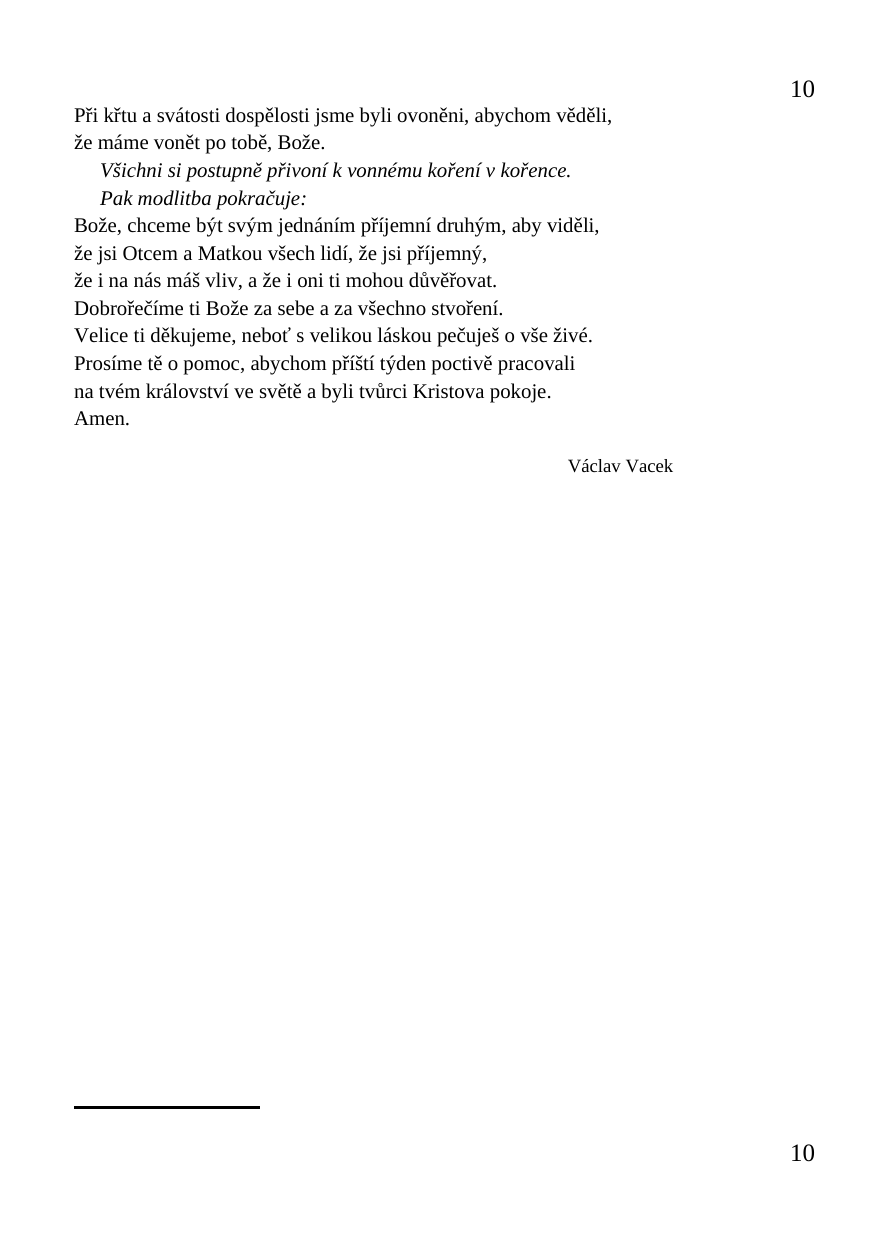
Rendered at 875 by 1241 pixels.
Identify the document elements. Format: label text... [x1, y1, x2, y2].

text Amen. [74, 406, 817, 430]
text že máme vonět po tobě, Bože. [74, 130, 817, 154]
text Pak modlitba pokračuje: [74, 185, 817, 209]
text Prosíme tě o pomoc, abychom příští týden poctivě pracovali [74, 351, 817, 375]
text Při křtu a svátosti dospělosti jsme byli ovoněni, abychom věděli, [74, 103, 817, 127]
text že jsi Otcem a Matkou všech lidí, že jsi příjemný, [74, 241, 817, 265]
text na tvém království ve světě a byli tvůrci Kristova pokoje. [74, 379, 817, 403]
text Velice ti děkujeme, neboť s velikou láskou pečuješ o vše živé. [74, 323, 817, 347]
text Dobrořečíme ti Bože za sebe a za všechno stvoření. [74, 296, 817, 320]
text Václav Vacek [74, 455, 817, 477]
text Bože, chceme být svým jednáním příjemní druhým, aby viděli, [74, 213, 817, 237]
text Všichni si postupně přivoní k vonnému koření v kořence. [74, 158, 817, 182]
text že i na nás máš vliv, a že i oni ti mohou důvěřovat. [74, 268, 817, 292]
